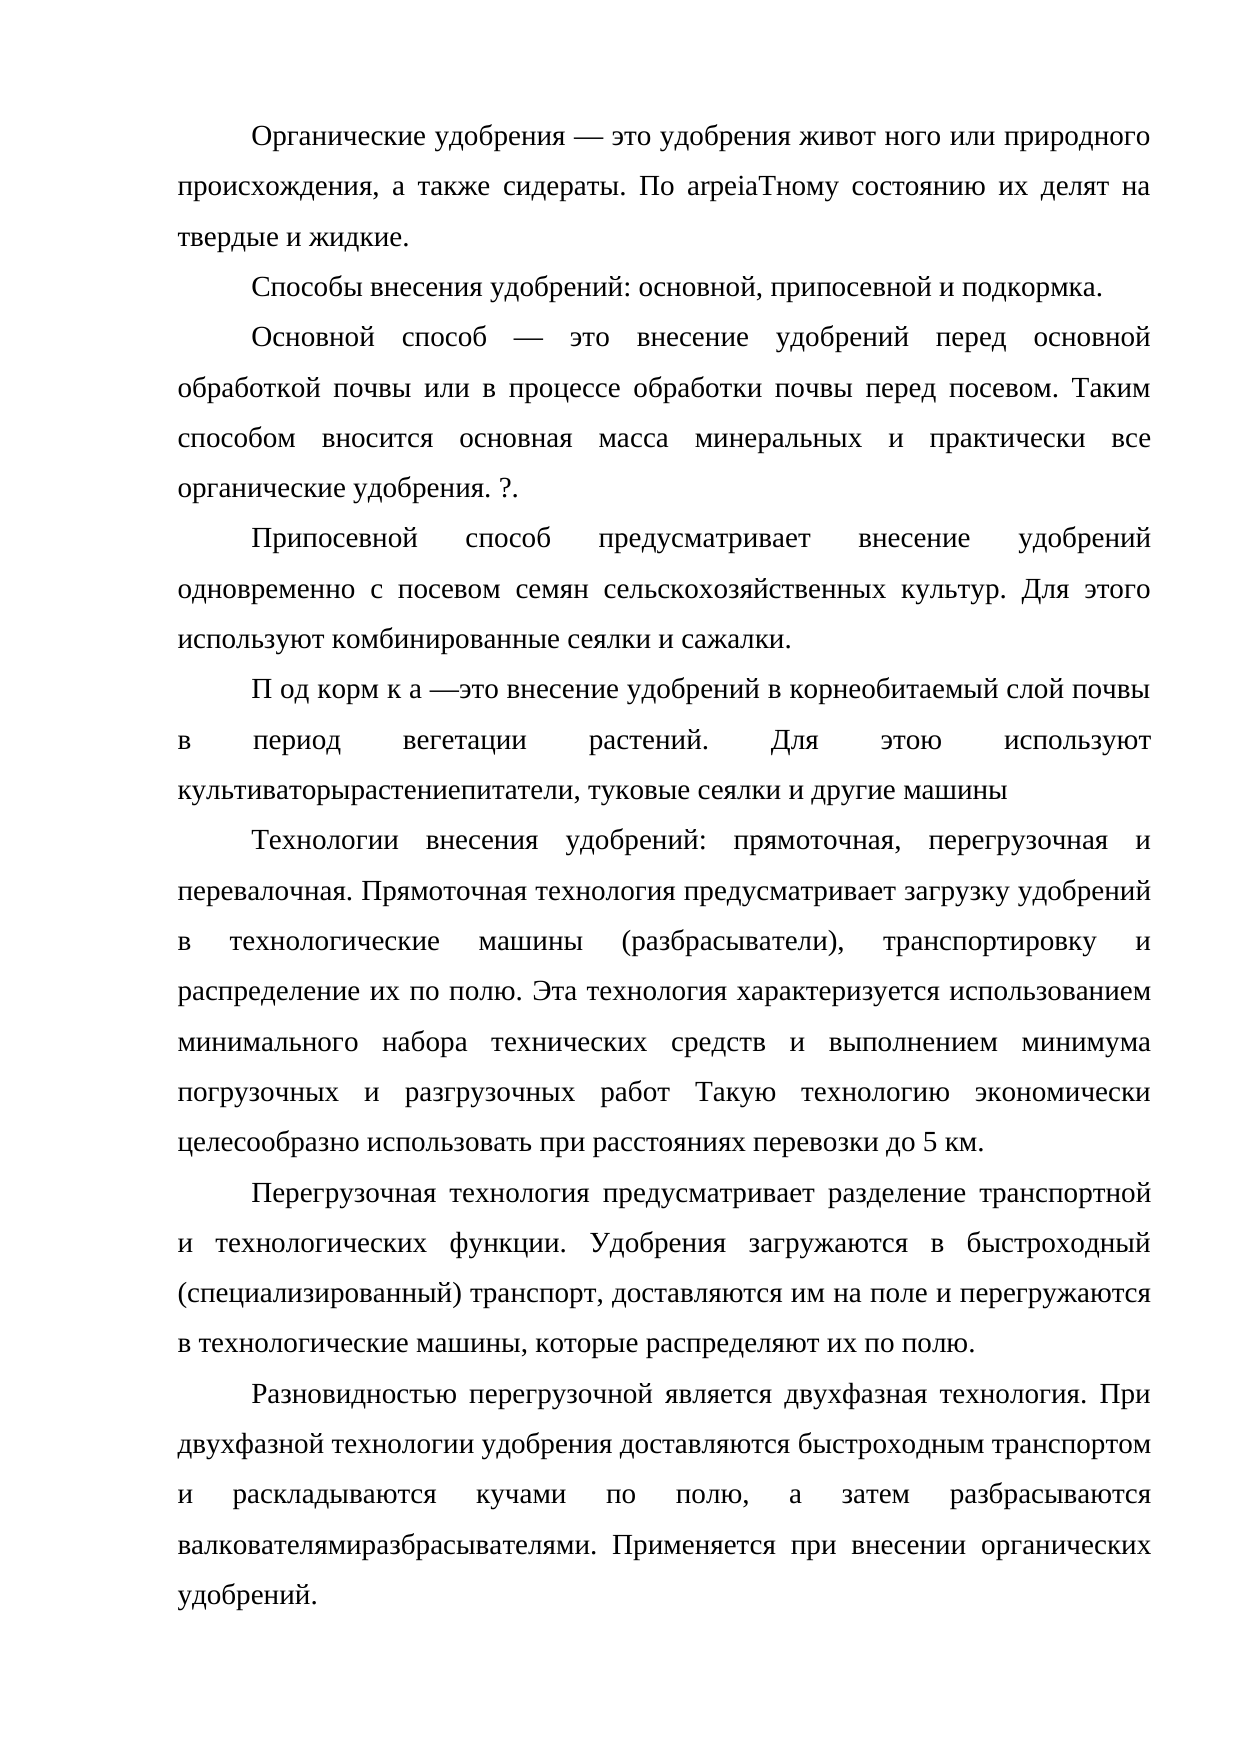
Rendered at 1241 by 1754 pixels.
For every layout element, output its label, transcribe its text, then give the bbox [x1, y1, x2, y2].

text Способы внесения удобрений: основной, припосевной и подкормка. [177, 269, 1152, 303]
text П од корм к а —это внесение удобрений в корнеобитаемый слой почвы в период вегетации растений. Для этою используют культиваторырастениепитатели, туковые сеялки и другие машины [177, 672, 1152, 806]
text Основной способ — это внесение удобрений перед основной обработкой почвы или в процессе обработки почвы перед посевом. Таким способом вносится основная масса минеральных и практически все органические удобрения. ?. [177, 319, 1152, 504]
text Разновидностью перегрузочной является двухфазная технология. При двухфазной технологии удобрения доставляются быстроходным транспортом и раскладываются кучами по полю, а затем разбрасываются валкователямиразбрасывателями. Применяется при внесении органических удобрений. [177, 1376, 1152, 1611]
text Технологии внесения удобрений: прямоточная, перегрузочная и перевалочная. Прямоточная технология предусматривает загрузку удобрений в технологические машины (разбрасыватели), транспортировку и распределение их по полю. Эта технология характеризуется использованием минимального набора технических средств и выполнением минимума погрузочных и разгрузочных работ Такую технологию экономически целесообразно использовать при расстояниях перевозки до 5 км. [177, 822, 1152, 1158]
text Припосевной способ предусматривает внесение удобрений одновременно с посевом семян сельскохозяйственных культур. Для этого используют комбинированные сеялки и сажалки. [177, 521, 1152, 655]
text Органические удобрения — это удобрения живот ного или природного происхождения, а также сидераты. По arpeiaTному состоянию их делят на твердые и жидкие. [177, 118, 1152, 252]
text Перегрузочная технология предусматривает разделение транспортной и технологических функции. Удобрения загружаются в быстроходный (специализированный) транспорт, доставляются им на поле и перегружаются в технологические машины, которые распределяют их по полю. [177, 1175, 1152, 1359]
